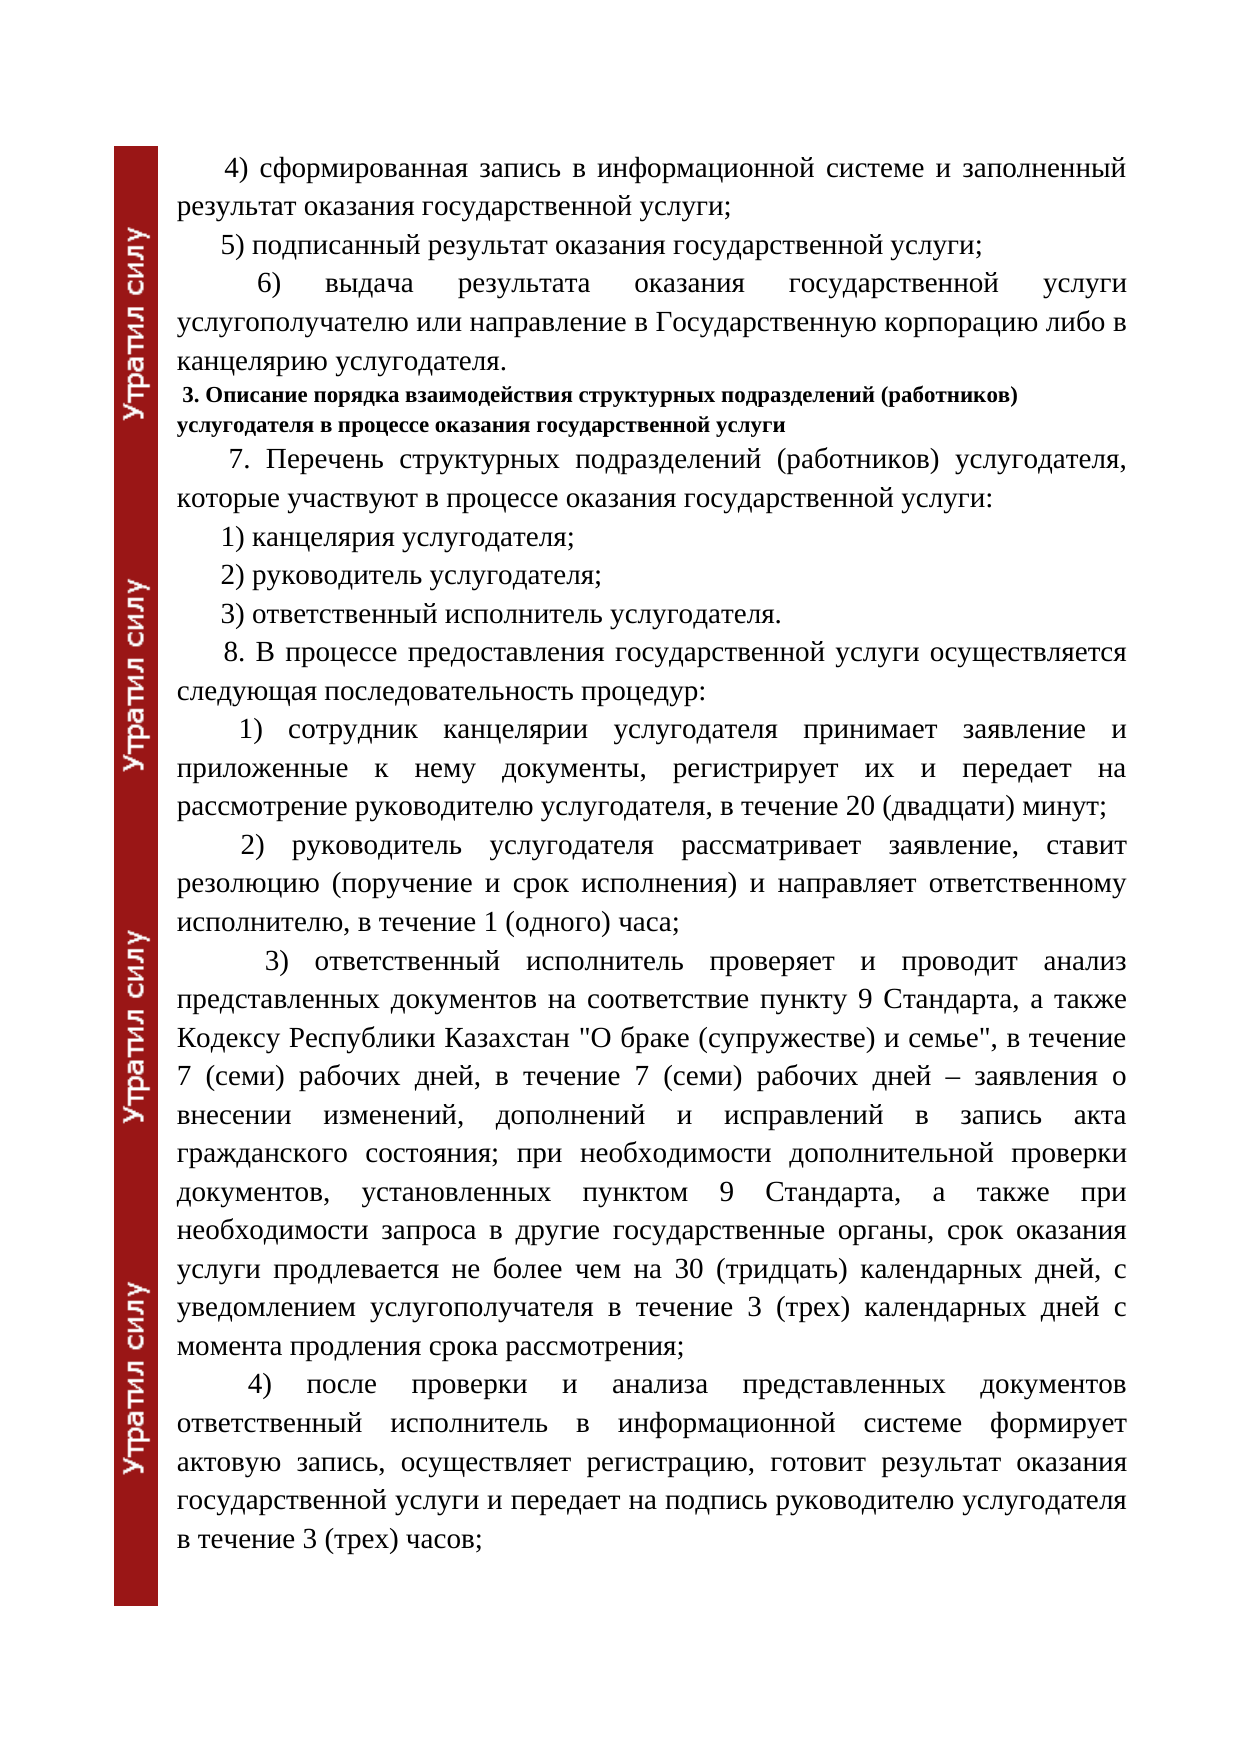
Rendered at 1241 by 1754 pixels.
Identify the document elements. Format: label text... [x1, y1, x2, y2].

picture [114, 822, 158, 827]
picture [114, 1554, 158, 1606]
picture [114, 222, 158, 227]
text 3) ответственный исполнитель услугодателя. [112, 596, 1128, 629]
picture [114, 938, 158, 943]
picture [114, 1362, 158, 1367]
picture [114, 552, 158, 557]
picture [114, 591, 158, 596]
text 6) выдача результата оказания государственной услуги услугополучателю или направление в Государственную корпорацию либо в канцелярию услугодателя. [112, 266, 1128, 376]
text 4) сформированная запись в информационной системе и заполненный результат оказания государственной услуги; [112, 150, 1128, 222]
picture [114, 146, 158, 150]
text 3. Описание порядка взаимодействия структурных подразделений (работников) услугодателя в процессе оказания государственной услуги [112, 381, 1128, 438]
text 2) руководитель услугодателя; [112, 557, 1128, 591]
text 2) руководитель услугодателя рассматривает заявление, ставит резолюцию (поручение и срок исполнения) и направляет ответственному исполнителю, в течение 1 (одного) часа; [112, 827, 1128, 938]
picture [114, 438, 158, 442]
text 5) подписанный результат оказания государственной услуги; [112, 227, 1128, 261]
text 3) ответственный исполнитель проверяет и проводит анализ представленных документов на соответствие пункту 9 Стандарта, а также Кодексу Республики Казахстан "О браке (супружестве) и семье", в течение 7 (семи) рабочих дней, в течение 7 (семи) рабочих дней – заявления о внесении изменений, дополнений и исправлений в запись акта гражданского состояния; при необходимости дополнительной проверки документов, установленных пунктом 9 Стандарта, а также при необходимости запроса в другие государственные органы, срок оказания услуги продлевается не более чем на 30 (тридцать) календарных дней, с уведомлением услугополучателя в течение 3 (трех) календарных дней с момента продления срока рассмотрения; [112, 943, 1128, 1362]
text 4) после проверки и анализа представленных документов ответственный исполнитель в информационной системе формирует актовую запись, осуществляет регистрацию, готовит результат оказания государственной услуги и передает на подпись руководителю услугодателя в течение 3 (трех) часов; [112, 1367, 1128, 1554]
picture [114, 514, 158, 519]
text 1) канцелярия услугодателя; [112, 519, 1128, 552]
picture [114, 261, 158, 266]
picture [114, 376, 158, 381]
picture [114, 706, 158, 711]
text 7. Перечень структурных подразделений (работников) услугодателя, которые участвуют в процессе оказания государственной услуги: [112, 442, 1128, 514]
text 1) сотрудник канцелярии услугодателя принимает заявление и приложенные к нему документы, регистрирует их и передает на рассмотрение руководителю услугодателя, в течение 20 (двадцати) минут; [112, 711, 1128, 822]
text 8. В процессе предоставления государственной услуги осуществляется следующая последовательность процедур: [112, 634, 1128, 706]
picture [114, 629, 158, 634]
